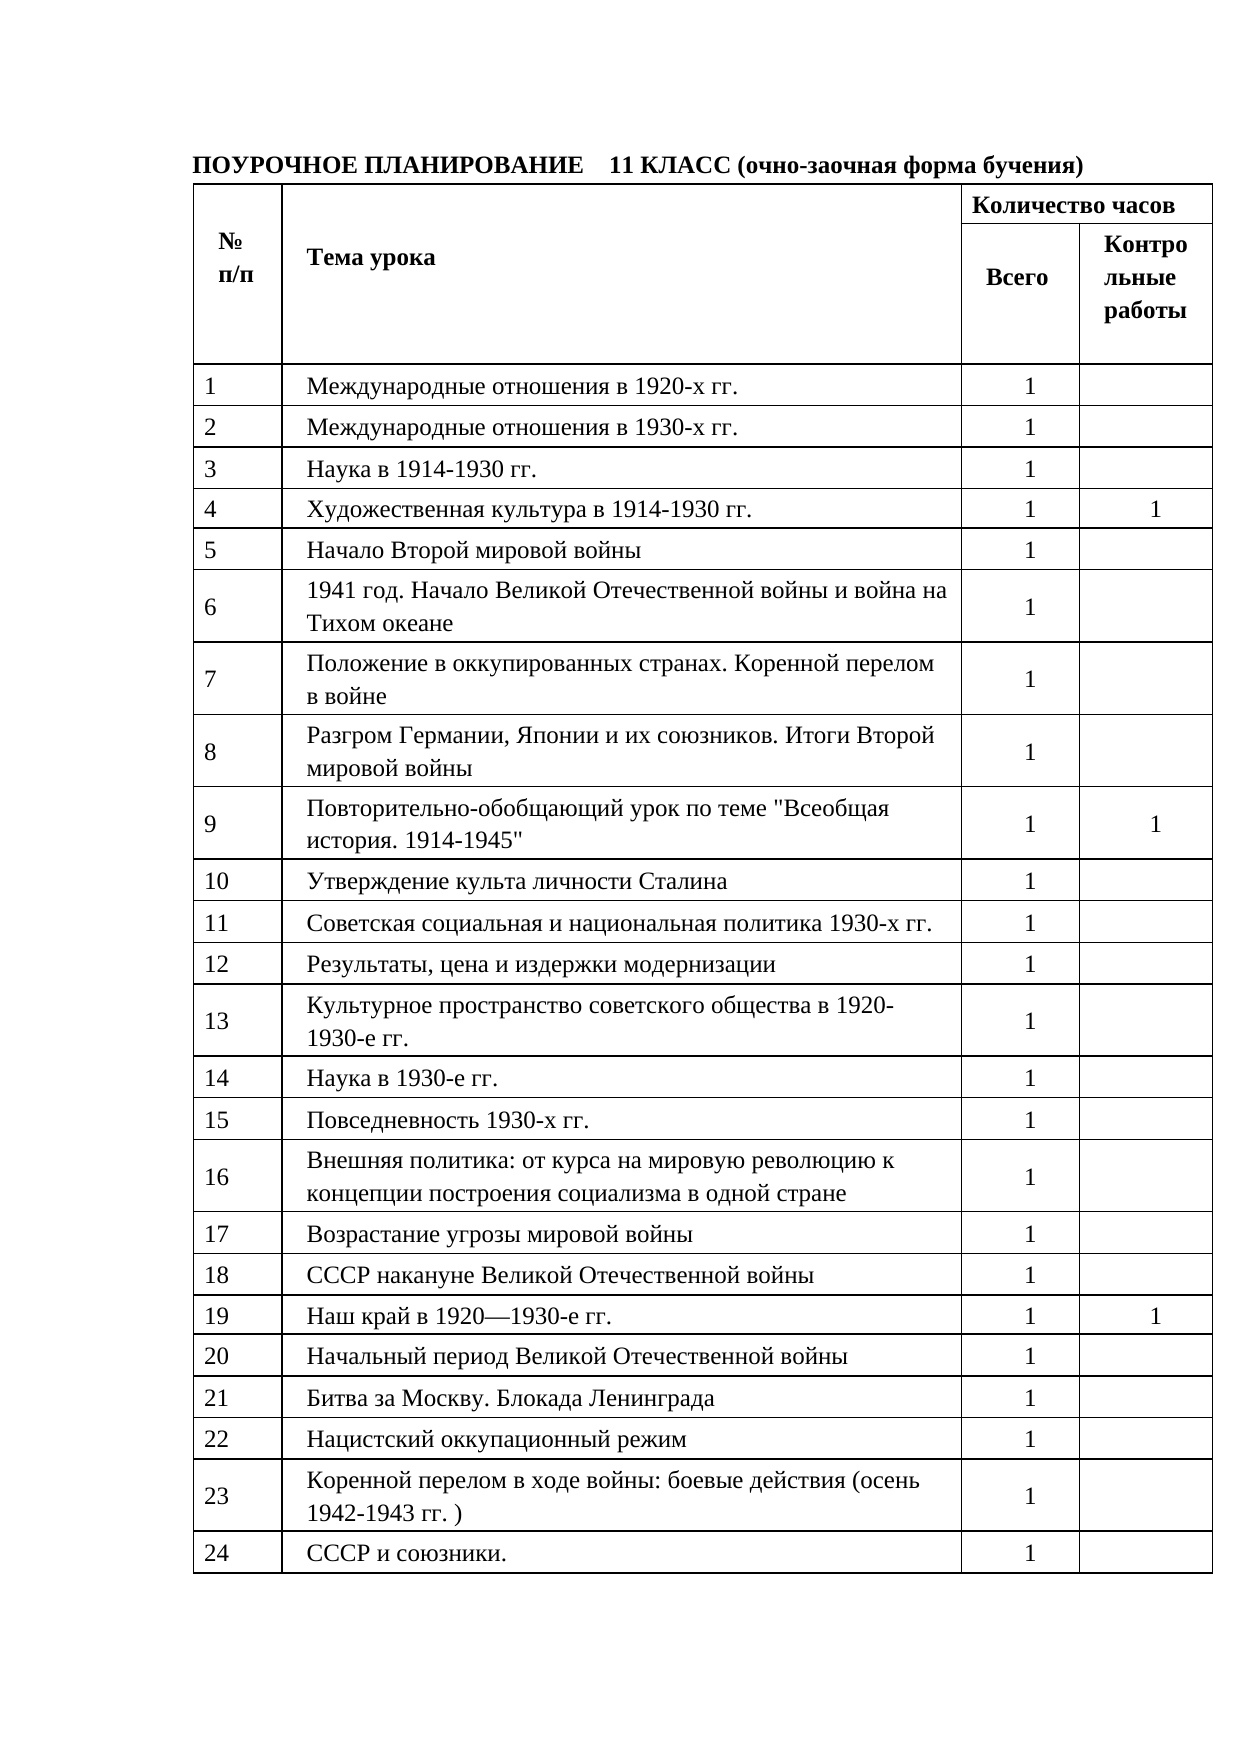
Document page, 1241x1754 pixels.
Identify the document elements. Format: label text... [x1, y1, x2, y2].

table_cell Внешняя политика: от курса на мировую революцию к концепции построения социализма в одной стране [283, 1140, 961, 1211]
table_cell Нацистский оккупационный режим [283, 1418, 961, 1458]
table_cell [1080, 1140, 1212, 1211]
table_cell Повторительно-обобщающий урок по теме "Всеобщая история. 1914-1945" [283, 787, 961, 858]
table_cell 1 [962, 365, 1079, 404]
table_cell Наука в 1930-е гг. [283, 1057, 961, 1097]
table_cell 13 [194, 985, 281, 1055]
table_cell 1 [962, 1532, 1079, 1572]
table_cell СССР накануне Великой Отечественной войны [283, 1254, 961, 1294]
table_cell Битва за Москву. Блокада Ленинграда [283, 1377, 961, 1416]
table_cell [1080, 365, 1212, 404]
table_cell 1 [962, 1418, 1079, 1458]
table_header Тема урока [283, 185, 961, 363]
table_cell 11 [194, 901, 281, 941]
table_cell Международные отношения в 1930-х гг. [283, 406, 961, 446]
table_cell [1080, 1098, 1212, 1138]
table_cell Художественная культура в 1914-1930 гг. [283, 489, 961, 527]
table_cell 9 [194, 787, 281, 858]
table_cell 1 [962, 489, 1079, 527]
table_cell 1 [962, 943, 1079, 983]
table_cell 1941 год. Начало Великой Отечественной войны и война на Тихом океане [283, 570, 961, 641]
table_cell 1 [962, 715, 1079, 786]
table_cell 22 [194, 1418, 281, 1458]
table_cell 1 [194, 365, 281, 404]
table_cell 14 [194, 1057, 281, 1097]
table_cell Разгром Германии, Японии и их союзников. Итоги Второй мировой войны [283, 715, 961, 786]
table_cell Культурное пространство советского общества в 1920-1930-е гг. [283, 985, 961, 1055]
table_cell Повседневность 1930-х гг. [283, 1098, 961, 1138]
table_cell 10 [194, 860, 281, 900]
table_cell 1 [962, 1296, 1079, 1333]
table_cell Положение в оккупированных странах. Коренной перелом в войне [283, 643, 961, 713]
table_cell 1 [1080, 787, 1212, 858]
table_cell 8 [194, 715, 281, 786]
table_cell Начальный период Великой Отечественной войны [283, 1335, 961, 1375]
table_cell 1 [1080, 1296, 1212, 1333]
table_cell 24 [194, 1532, 281, 1572]
table_cell 1 [962, 901, 1079, 941]
table_cell 16 [194, 1140, 281, 1211]
table_cell 2 [194, 406, 281, 446]
table_cell 1 [962, 1335, 1079, 1375]
table_cell Утверждение культа личности Сталина [283, 860, 961, 900]
table_cell [1080, 715, 1212, 786]
table_cell 1 [962, 1140, 1079, 1211]
table_cell Международные отношения в 1920-х гг. [283, 365, 961, 404]
table_cell 20 [194, 1335, 281, 1375]
table_cell [1080, 860, 1212, 900]
table_cell [1080, 1254, 1212, 1294]
table_cell [1080, 985, 1212, 1055]
table_cell 6 [194, 570, 281, 641]
table_cell [1080, 529, 1212, 569]
table_cell 4 [194, 489, 281, 527]
table_cell 1 [962, 529, 1079, 569]
table_cell 17 [194, 1212, 281, 1252]
table_cell 1 [962, 1057, 1079, 1097]
table_header Количество часов [962, 185, 1212, 222]
table_cell 21 [194, 1377, 281, 1416]
table_cell Возрастание угрозы мировой войны [283, 1212, 961, 1252]
table_cell [1080, 943, 1212, 983]
table_cell 18 [194, 1254, 281, 1294]
table_cell 19 [194, 1296, 281, 1333]
table_cell 1 [962, 787, 1079, 858]
table_cell [1080, 1335, 1212, 1375]
table_cell 5 [194, 529, 281, 569]
table_cell 1 [962, 1254, 1079, 1294]
table_cell 1 [962, 1377, 1079, 1416]
table_cell [1080, 1057, 1212, 1097]
table_cell Советская социальная и национальная политика 1930-х гг. [283, 901, 961, 941]
table_cell [1080, 643, 1212, 713]
table_cell 1 [962, 1098, 1079, 1138]
table_cell [1080, 1212, 1212, 1252]
table_cell Начало Второй мировой войны [283, 529, 961, 569]
table_cell [1080, 570, 1212, 641]
table_cell [1080, 1460, 1212, 1530]
table_cell [1080, 901, 1212, 941]
table_header № п/п [194, 185, 281, 363]
table_cell [1080, 406, 1212, 446]
text ПОУРОЧНОЕ ПЛАНИРОВАНИЕ 11 КЛАСС (очно-заочная форма бучения) [162, 150, 1090, 179]
table_cell Наш край в 1920—1930-е гг. [283, 1296, 961, 1333]
table_cell Всего [962, 224, 1079, 363]
table_cell 1 [962, 1212, 1079, 1252]
table_cell 1 [962, 860, 1079, 900]
table_cell 1 [962, 570, 1079, 641]
table_cell 1 [962, 1460, 1079, 1530]
table_cell [1080, 1418, 1212, 1458]
table_cell 1 [1080, 489, 1212, 527]
table_cell 1 [962, 985, 1079, 1055]
table_cell 7 [194, 643, 281, 713]
table_cell СССР и союзники. [283, 1532, 961, 1572]
table_cell [1080, 1377, 1212, 1416]
table_cell Контрольные работы [1080, 224, 1212, 363]
table_cell 1 [962, 448, 1079, 488]
table_cell 1 [962, 406, 1079, 446]
table_cell Наука в 1914-1930 гг. [283, 448, 961, 488]
table_cell 12 [194, 943, 281, 983]
table_cell Коренной перелом в ходе войны: боевые действия (осень 1942-1943 гг. ) [283, 1460, 961, 1530]
table_cell [1080, 1532, 1212, 1572]
table_cell Результаты, цена и издержки модернизации [283, 943, 961, 983]
table_cell 1 [962, 643, 1079, 713]
table_cell 3 [194, 448, 281, 488]
table_cell [1080, 448, 1212, 488]
table_cell 15 [194, 1098, 281, 1138]
table_cell 23 [194, 1460, 281, 1530]
